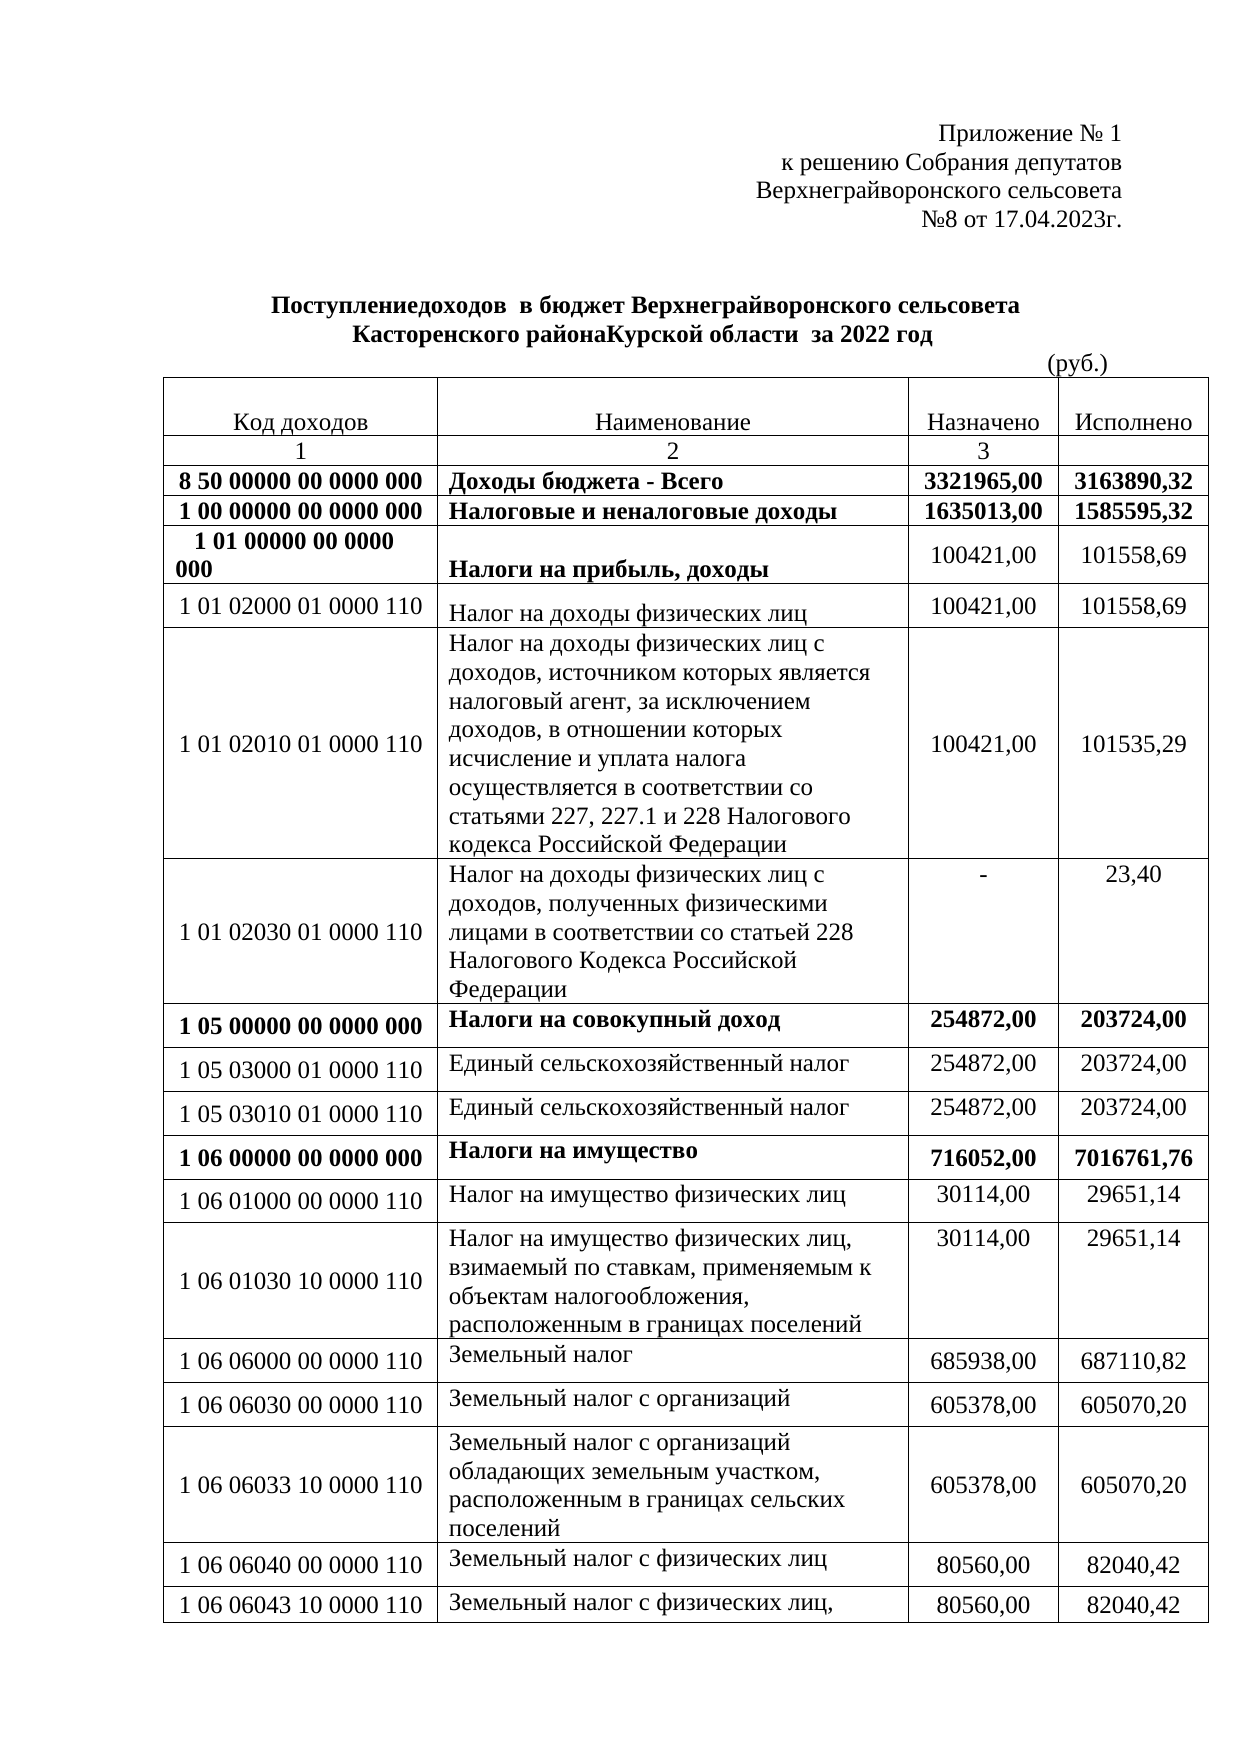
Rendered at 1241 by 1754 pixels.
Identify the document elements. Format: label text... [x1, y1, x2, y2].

table_cell [1059, 436, 1208, 465]
table_cell 1 05 03010 01 0000 110 [164, 1092, 437, 1134]
table_cell 1 01 02010 01 0000 110 [164, 628, 437, 858]
table_cell 1 06 06030 00 0000 110 [164, 1383, 437, 1426]
table_cell 716052,00 [909, 1136, 1058, 1178]
table_cell 29651,14 [1059, 1180, 1208, 1222]
table_cell 100421,00 [909, 628, 1058, 858]
table_cell 3321965,00 [909, 466, 1058, 495]
table_header Код доходов [164, 378, 437, 435]
table_cell 101558,69 [1059, 584, 1208, 627]
table_cell Налоги на совокупный доход [438, 1004, 908, 1047]
table_cell Налог на доходы физических лиц с доходов, источником которых является налоговый агент, за исключением доходов, в отношении которых исчисление и уплата налога осуществляется в соответствии со статьями 227, 227.1 и 228 Налогового кодекса Российской Федерации [438, 628, 908, 858]
table_cell 1 06 00000 00 0000 000 [164, 1136, 437, 1178]
table_cell 101558,69 [1059, 526, 1208, 583]
table_cell 1 05 03000 01 0000 110 [164, 1048, 437, 1091]
table_cell Единый сельскохозяйственный налог [438, 1092, 908, 1134]
table_header Назначено [909, 378, 1058, 435]
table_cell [164, 1587, 437, 1622]
table_cell 1585595,32 [1059, 496, 1208, 525]
text (руб.) [177, 348, 1107, 377]
table_cell 1 06 01030 10 0000 110 [164, 1223, 437, 1338]
table_cell 29651,14 [1059, 1223, 1208, 1338]
table_cell 3 [909, 436, 1058, 465]
table_cell 605070,20 [1059, 1427, 1208, 1542]
table_cell Земельный налог с физических лиц [438, 1543, 908, 1586]
table_cell 101535,29 [1059, 628, 1208, 858]
table_cell 1635013,00 [909, 496, 1058, 525]
table_cell 1 06 06033 10 0000 110 [164, 1427, 437, 1542]
table_cell Доходы бюджета - Всего [438, 466, 908, 495]
table_cell 203724,00 [1059, 1004, 1208, 1047]
table_cell 80560,00 [909, 1587, 1058, 1622]
table_cell Земельный налог [438, 1339, 908, 1382]
text Верхнеграйворонского сельсовета [177, 176, 1122, 204]
table_cell 254872,00 [909, 1048, 1058, 1091]
table_cell - [909, 859, 1058, 1003]
table_cell 3163890,32 [1059, 466, 1208, 495]
table_cell 1 06 01000 00 0000 110 [164, 1180, 437, 1222]
table_cell 1 06 06000 00 0000 110 [164, 1339, 437, 1382]
table_cell 1 01 00000 00 0000 000 [164, 526, 437, 583]
text Поступлениедоходов в бюджет Верхнеграйворонского сельсовета [177, 291, 1107, 319]
table_cell Земельный налог с организаций [438, 1383, 908, 1426]
table_cell 1 00 00000 00 0000 000 [164, 496, 437, 525]
table_cell 8 50 00000 00 0000 000 [164, 466, 437, 495]
table_cell 605378,00 [909, 1383, 1058, 1426]
table_cell 1 05 00000 00 0000 000 [164, 1004, 437, 1047]
text №8 от 17.04.2023г. [177, 204, 1122, 233]
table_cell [438, 1587, 908, 1622]
table_cell 82040,42 [1059, 1587, 1208, 1622]
table_cell 1 [164, 436, 437, 465]
table_cell Налог на доходы физических лиц с доходов, полученных физическими лицами в соответствии со статьей 228 Налогового Кодекса Российской Федерации [438, 859, 908, 1003]
text Приложение № 1 [177, 118, 1122, 147]
table_cell Налог на имущество физических лиц [438, 1180, 908, 1222]
table_cell 254872,00 [909, 1092, 1058, 1134]
table_cell 2 [438, 436, 908, 465]
table_cell 7016761,76 [1059, 1136, 1208, 1178]
table_cell 687110,82 [1059, 1339, 1208, 1382]
table_header Наименование [438, 378, 908, 435]
table_cell 100421,00 [909, 526, 1058, 583]
table_cell Налоги на прибыль, доходы [438, 526, 908, 583]
table_cell 203724,00 [1059, 1092, 1208, 1134]
table_cell 100421,00 [909, 584, 1058, 627]
table_cell Налог на доходы физических лиц [438, 584, 908, 627]
table_cell 605378,00 [909, 1427, 1058, 1542]
table_cell 254872,00 [909, 1004, 1058, 1047]
text Касторенского районаКурской области за 2022 год [177, 319, 1107, 348]
table_cell Налоговые и неналоговые доходы [438, 496, 908, 525]
table_cell 23,40 [1059, 859, 1208, 1003]
table_cell 605070,20 [1059, 1383, 1208, 1426]
table_cell 82040,42 [1059, 1543, 1208, 1586]
table_cell 80560,00 [909, 1543, 1058, 1586]
table_cell Налог на имущество физических лиц, взимаемый по ставкам, применяемым к объектам налогообложения, расположенным в границах поселений [438, 1223, 908, 1338]
text к решению Собрания депутатов [177, 147, 1122, 176]
table_header Исполнено [1059, 378, 1208, 435]
table_cell 1 01 02000 01 0000 110 [164, 584, 437, 627]
table_cell 685938,00 [909, 1339, 1058, 1382]
table_cell 1 06 06040 00 0000 110 [164, 1543, 437, 1586]
table_cell Налоги на имущество [438, 1136, 908, 1178]
table_cell Единый сельскохозяйственный налог [438, 1048, 908, 1091]
table_cell 1 01 02030 01 0000 110 [164, 859, 437, 1003]
table_cell 30114,00 [909, 1180, 1058, 1222]
table_cell 203724,00 [1059, 1048, 1208, 1091]
table_cell Земельный налог с организаций обладающих земельным участком, расположенным в границах сельских поселений [438, 1427, 908, 1542]
table_cell 30114,00 [909, 1223, 1058, 1338]
